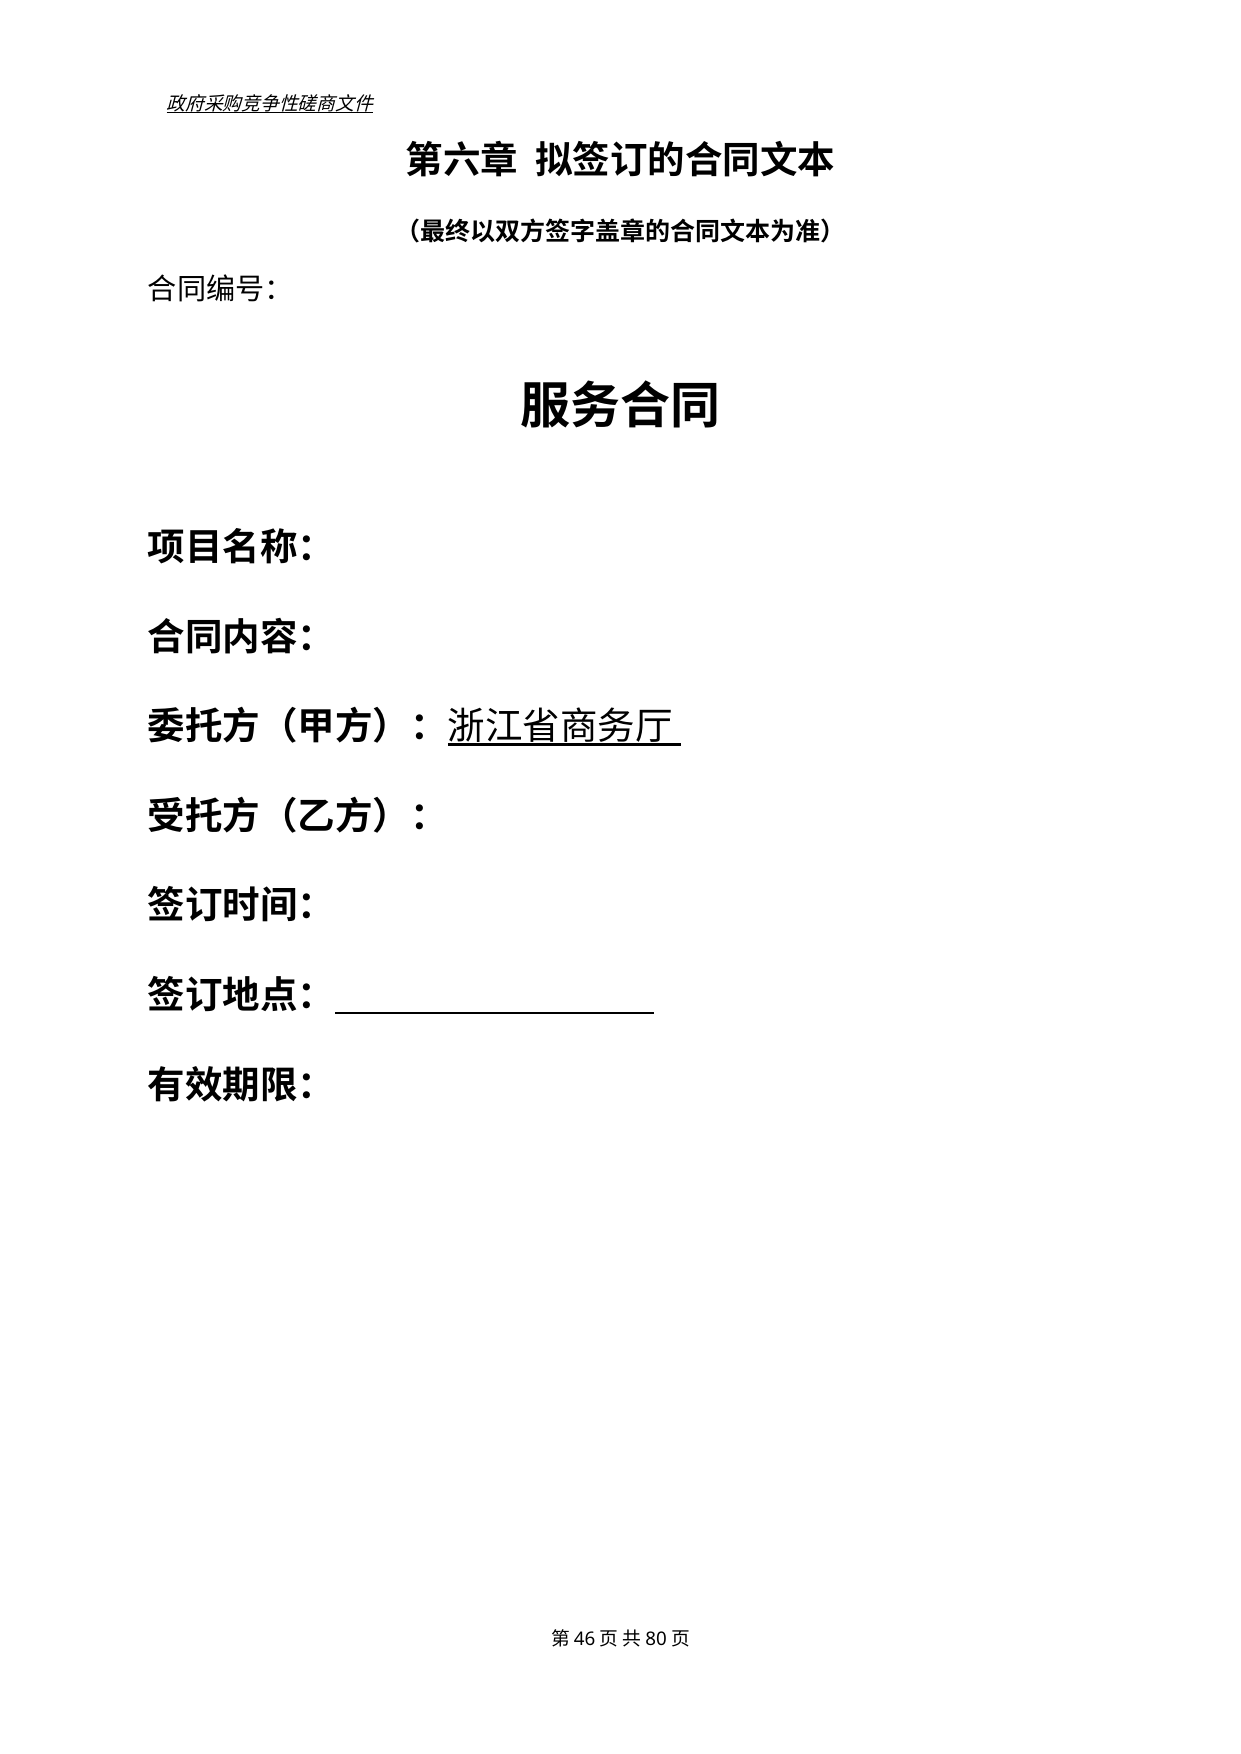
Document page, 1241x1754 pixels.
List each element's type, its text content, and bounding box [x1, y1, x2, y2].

text 委托方（甲方）：浙江省商务厅 [148, 668, 1092, 758]
text 签订时间： [148, 847, 1092, 937]
text 受托方（乙方）： [148, 758, 1092, 847]
text 有效期限： [148, 1026, 1092, 1116]
text 项目名称： [148, 489, 1092, 578]
text 合同内容： [148, 578, 1092, 668]
text 服务合同 [148, 365, 1092, 438]
text 第六章 拟签订的合同文本 [148, 130, 1092, 184]
text 签订地点： [148, 937, 1092, 1026]
text （最终以双方签字盖章的合同文本为准） [148, 211, 1092, 247]
text 合同编号： [148, 266, 1114, 308]
